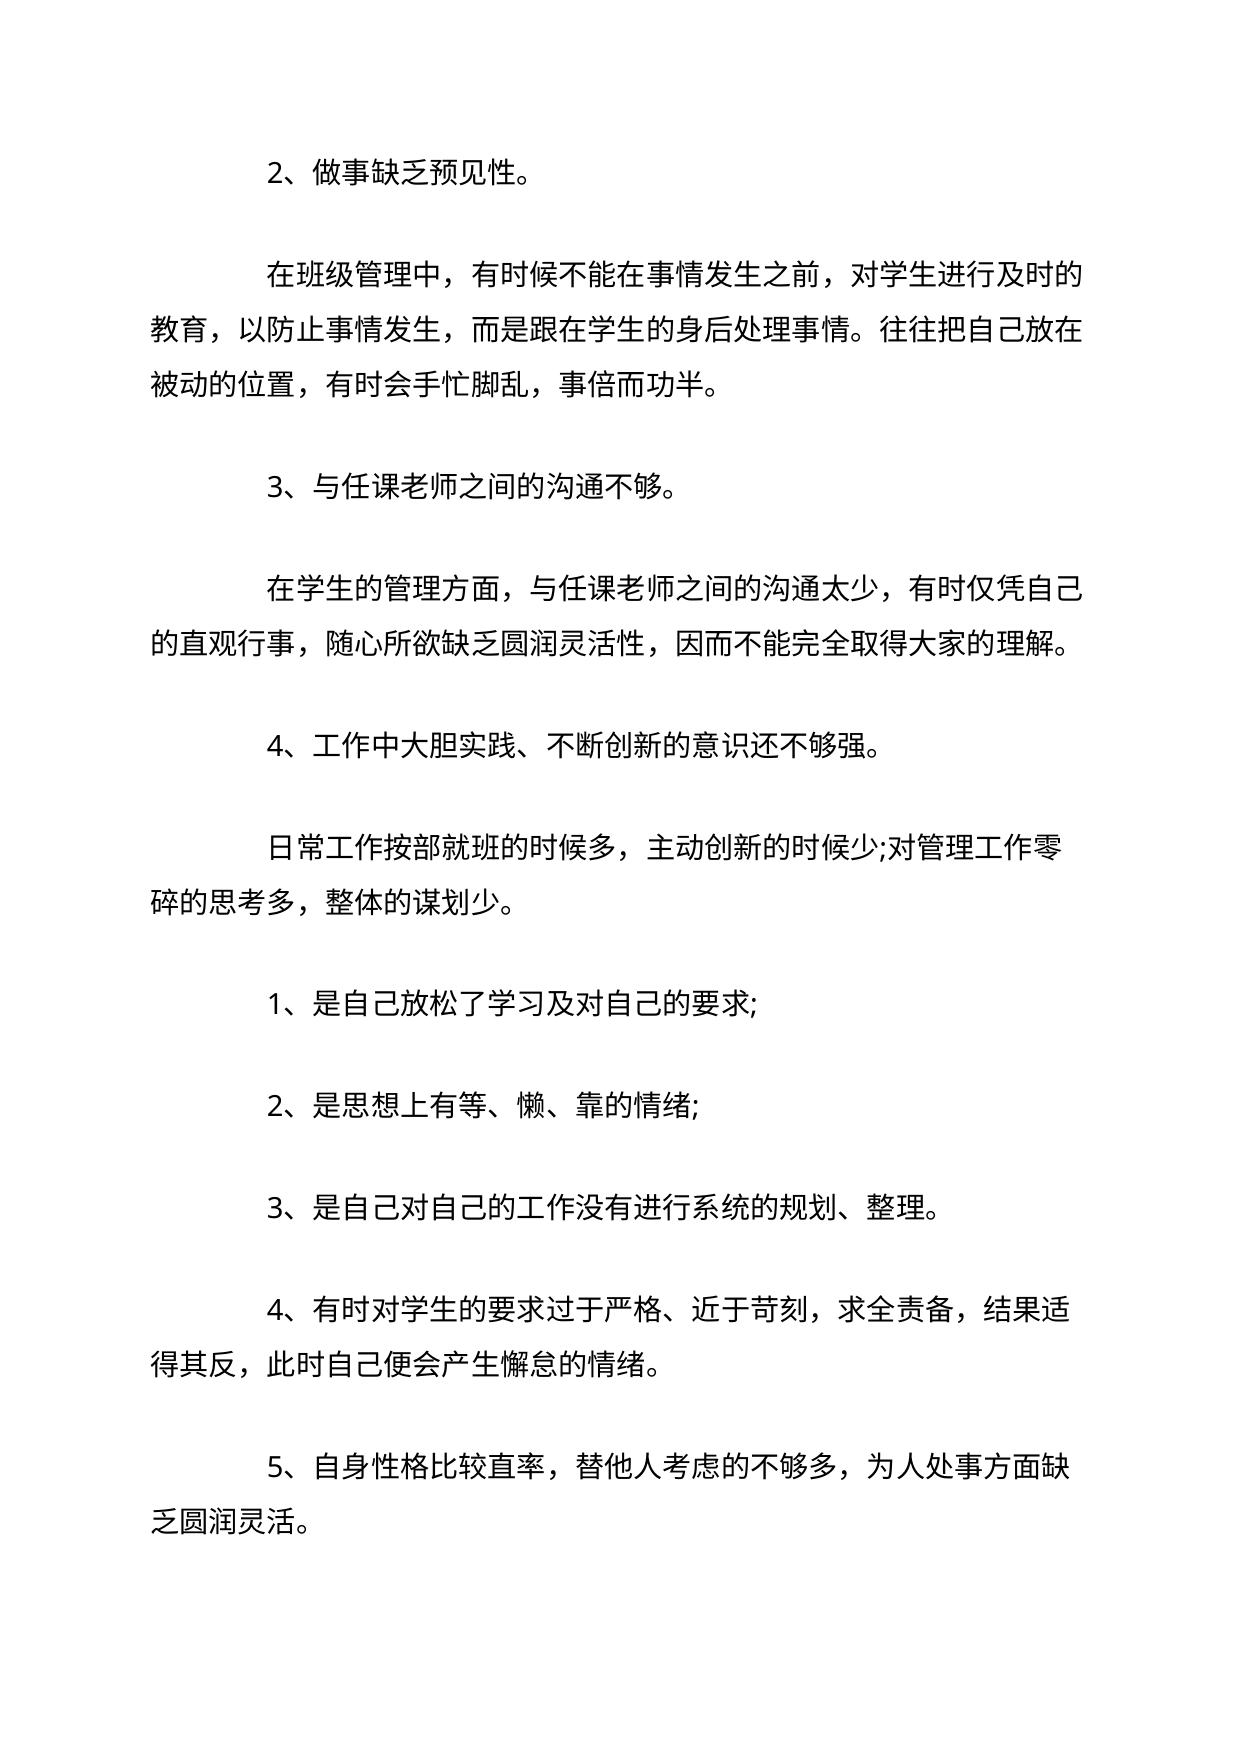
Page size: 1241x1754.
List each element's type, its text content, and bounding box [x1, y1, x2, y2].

text 2、是思想上有等、懒、靠的情绪; [150, 1083, 1090, 1125]
text 在学生的管理方面，与任课老师之间的沟通太少，有时仅凭自己的直观行事，随心所欲缺乏圆润灵活性，因而不能完全取得大家的理解。 [150, 566, 1090, 663]
text 3、是自己对自己的工作没有进行系统的规划、整理。 [150, 1185, 1090, 1227]
text 4、工作中大胆实践、不断创新的意识还不够强。 [150, 722, 1090, 764]
text 1、是自己放松了学习及对自己的要求; [150, 981, 1090, 1023]
text 日常工作按部就班的时候多，主动创新的时候少;对管理工作零碎的思考多，整体的谋划少。 [150, 824, 1090, 921]
text 2、做事缺乏预见性。 [150, 150, 1090, 192]
text 4、有时对学生的要求过于严格、近于苛刻，求全责备，结果适得其反，此时自己便会产生懈怠的情绪。 [150, 1287, 1090, 1384]
text 在班级管理中，有时候不能在事情发生之前，对学生进行及时的教育，以防止事情发生，而是跟在学生的身后处理事情。往往把自己放在被动的位置，有时会手忙脚乱，事倍而功半。 [150, 252, 1090, 404]
text 3、与任课老师之间的沟通不够。 [150, 463, 1090, 506]
text 5、自身性格比较直率，替他人考虑的不够多，为人处事方面缺乏圆润灵活。 [150, 1444, 1090, 1541]
